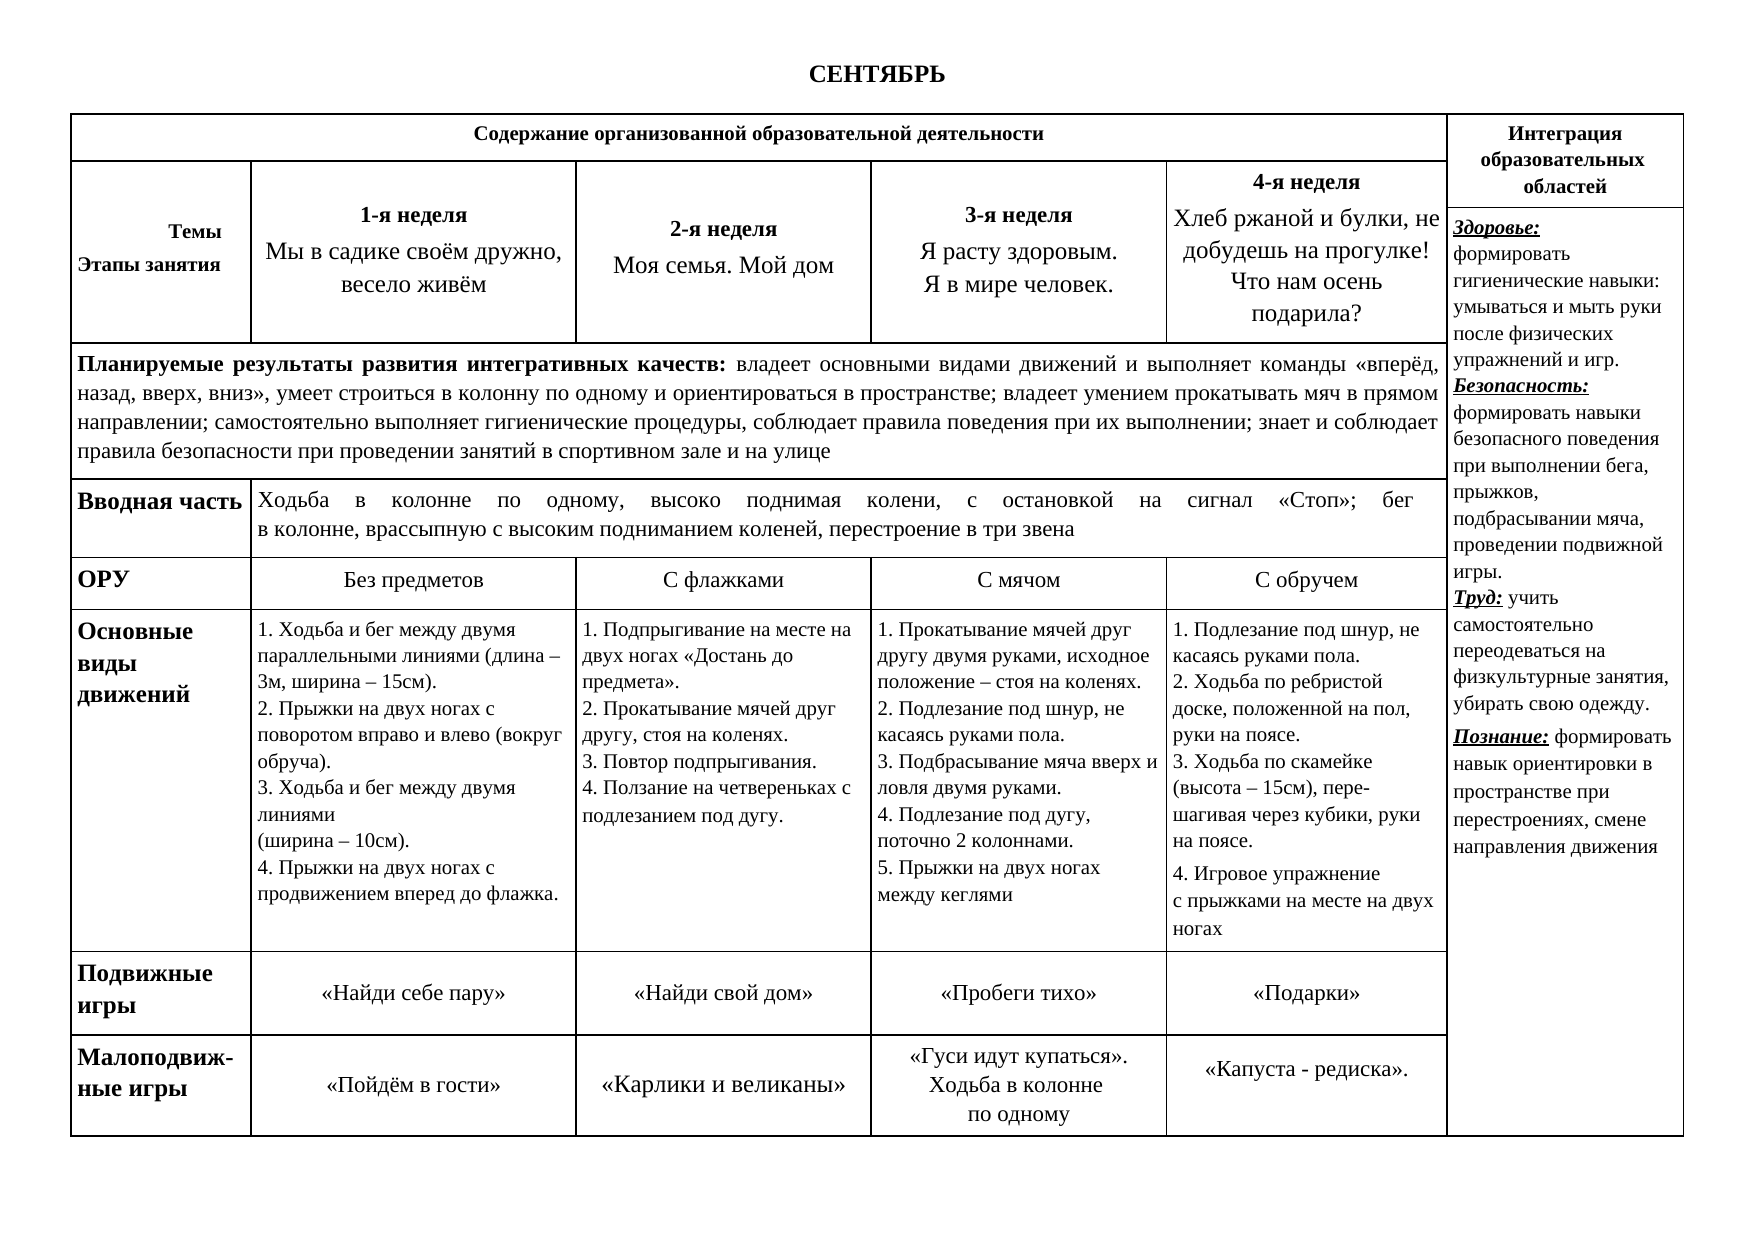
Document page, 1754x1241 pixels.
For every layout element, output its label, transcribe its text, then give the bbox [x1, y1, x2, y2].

table_header Интеграция образовательных областей [1448, 115, 1683, 207]
table_cell С обручем [1167, 558, 1446, 609]
table_cell Здоровье: формировать гигиенические навыки: умываться и мыть руки после физических упражнений и игр. Безопасность: формировать навыки безопасного поведения при выполнении бега, прыжков, подбрасывании мяча, проведении подвижной игры. Труд: учить самостоятельно переодеваться на физкультурные занятия, убирать свою одежду. Познание: формировать навык ориентировки в пространстве при перестроениях, смене направления движения [1448, 208, 1683, 1135]
table_cell 1. Подлезание под шнур, не касаясь руками пола. 2. Ходьба по ребристой доске, положенной на пол, руки на поясе. 3. Ходьба по скамейке (высота – 15см), пере- шагивая через кубики, руки на поясе. 4. Игровое упражнение с прыжками на месте на двух ногах [1167, 610, 1446, 951]
table_cell «Найди свой дом» [577, 952, 870, 1034]
table_cell Основные виды движений [72, 610, 250, 951]
table_cell «Гуси идут купаться». Ходьба в колонне по одному [872, 1036, 1166, 1135]
table_cell 1. Прокатывание мячей друг другу двумя руками, исходное положение – стоя на коленях. 2. Подлезание под шнур, не касаясь руками пола. 3. Подбрасывание мяча вверх и ловля двумя руками. 4. Подлезание под дугу, поточно 2 колоннами. 5. Прыжки на двух ногах между кеглями [872, 610, 1166, 951]
table_cell Темы Этапы занятия [72, 162, 250, 342]
table_cell 3-я неделя Я расту здоровым. Я в мире человек. [872, 162, 1166, 342]
table_cell Ходьба в колонне по одному, высоко поднимая колени, с остановкой на сигнал «Стоп»; бег в колонне, врассыпную с высоким подниманием коленей, перестроение в три звена [252, 480, 1446, 557]
table_cell Планируемые результаты развития интегративных качеств: владеет основными видами движений и выполняет команды «вперёд, назад, вверх, вниз», умеет строиться в колонну по одному и ориентироваться в пространстве; владеет умением прокатывать мяч в прямом направлении; самостоятельно выполняет гигиенические процедуры, соблюдает правила поведения при их выполнении; знает и соблюдает правила безопасности при проведении занятий в спортивном зале и на улице [72, 344, 1446, 478]
table_cell С флажками [577, 558, 870, 609]
table_cell «Найди себе пару» [252, 952, 575, 1034]
table_cell 1-я неделя Мы в садике своём дружно, весело живём [252, 162, 575, 342]
table_cell 4-я неделя Хлеб ржаной и булки, не добудешь на прогулке! Что нам осень подарила? [1167, 162, 1446, 342]
table_cell 1. Ходьба и бег между двумя параллельными линиями (длина – 3м, ширина – 15см). 2. Прыжки на двух ногах с поворотом вправо и влево (вокруг обруча). 3. Ходьба и бег между двумя линиями (ширина – 10см). 4. Прыжки на двух ногах с продвижением вперед до флажка. [252, 610, 575, 951]
text СЕНТЯБРЬ [118, 59, 1636, 88]
table_cell Вводная часть [72, 480, 250, 557]
table_cell «Карлики и великаны» [577, 1036, 870, 1135]
table_cell ОРУ [72, 558, 250, 609]
table_cell Подвижные игры [72, 952, 250, 1034]
table_cell «Капуста - редиска». [1167, 1036, 1446, 1135]
table_cell «Пробеги тихо» [872, 952, 1166, 1034]
table_header Содержание организованной образовательной деятельности [72, 115, 1446, 160]
table_cell 1. Подпрыгивание на месте на двух ногах «Достань до предмета». 2. Прокатывание мячей друг другу, стоя на коленях. 3. Повтор подпрыгивания. 4. Ползание на четвереньках с подлезанием под дугу. [577, 610, 870, 951]
table_cell 2-я неделя Моя семья. Мой дом [577, 162, 870, 342]
table_cell С мячом [872, 558, 1166, 609]
table_cell Малоподвиж-ные игры [72, 1036, 250, 1135]
table_cell Без предметов [252, 558, 575, 609]
table_cell «Пойдём в гости» [252, 1036, 575, 1135]
table_cell «Подарки» [1167, 952, 1446, 1034]
